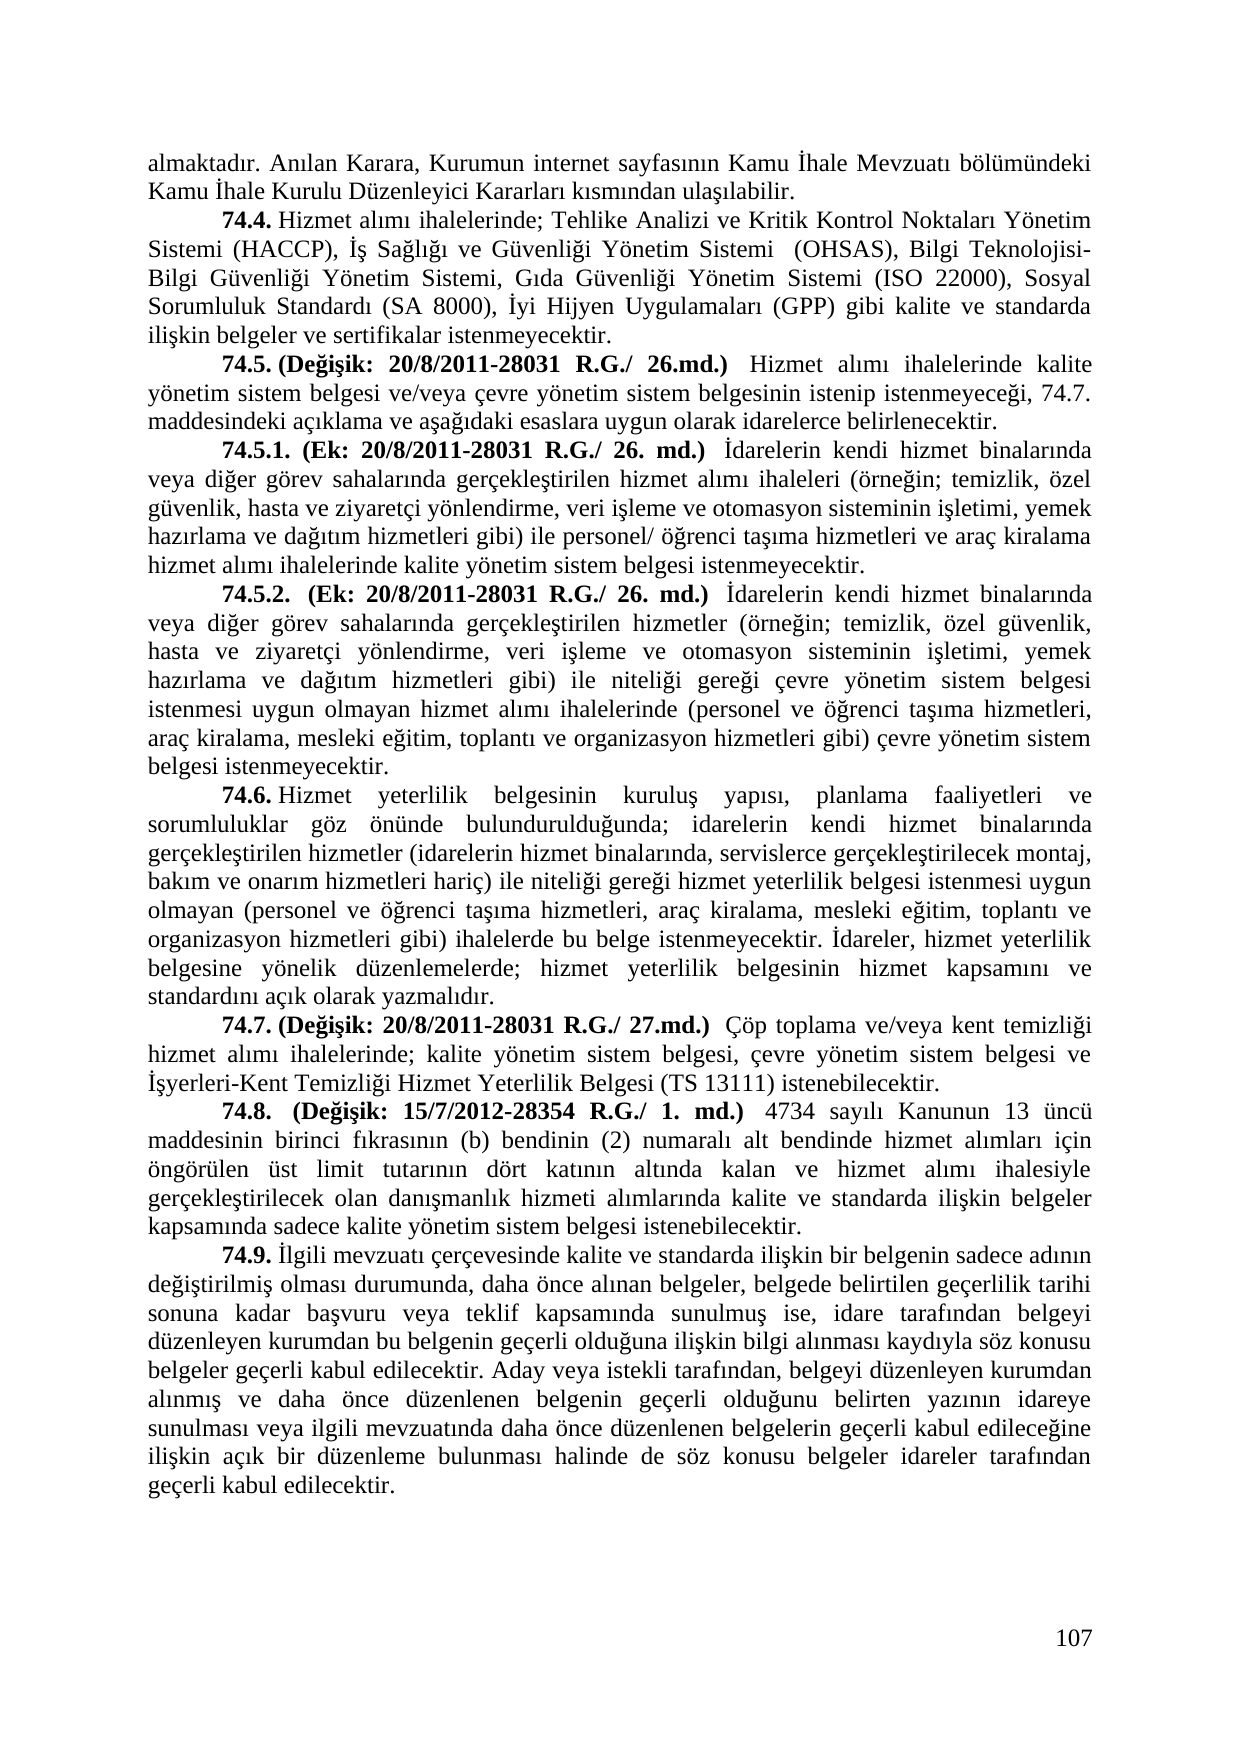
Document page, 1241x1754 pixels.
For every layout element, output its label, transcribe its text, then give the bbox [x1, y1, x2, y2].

text 74.6. Hizmet yeterlilik belgesinin kuruluş yapısı, planlama faaliyetleri ve sorumluluklar göz önünde bulundurulduğunda; idarelerin kendi hizmet binalarında gerçekleştirilen hizmetler (idarelerin hizmet binalarında, servislerce gerçekleştirilecek montaj, bakım ve onarım hizmetleri hariç) ile niteliği gereği hizmet yeterlilik belgesi istenmesi uygun olmayan (personel ve öğrenci taşıma hizmetleri, araç kiralama, mesleki eğitim, toplantı ve organizasyon hizmetleri gibi) ihalelerde bu belge istenmeyecektir. İdareler, hizmet yeterlilik belgesine yönelik düzenlemelerde; hizmet yeterlilik belgesinin hizmet kapsamını ve standardını açık olarak yazmalıdır. [148, 780, 1092, 1010]
text 74.9. İlgili mevzuatı çerçevesinde kalite ve standarda ilişkin bir belgenin sadece adının değiştirilmiş olması durumunda, daha önce alınan belgeler, belgede belirtilen geçerlilik tarihi sonuna kadar başvuru veya teklif kapsamında sunulmuş ise, idare tarafından belgeyi düzenleyen kurumdan bu belgenin geçerli olduğuna ilişkin bilgi alınması kaydıyla söz konusu belgeler geçerli kabul edilecektir. Aday veya istekli tarafından, belgeyi düzenleyen kurumdan alınmış ve daha önce düzenlenen belgenin geçerli olduğunu belirten yazının idareye sunulması veya ilgili mevzuatında daha önce düzenlenen belgelerin geçerli kabul edileceğine ilişkin açık bir düzenleme bulunması halinde de söz konusu belgeler idareler tarafından geçerli kabul edilecektir. [148, 1240, 1092, 1499]
text 74.4. Hizmet alımı ihalelerinde; Tehlike Analizi ve Kritik Kontrol Noktaları Yönetim Sistemi (HACCP), İş Sağlığı ve Güvenliği Yönetim Sistemi (OHSAS), Bilgi Teknolojisi-Bilgi Güvenliği Yönetim Sistemi, Gıda Güvenliği Yönetim Sistemi (ISO 22000), Sosyal Sorumluluk Standardı (SA 8000), İyi Hijyen Uygulamaları (GPP) gibi kalite ve standarda ilişkin belgeler ve sertifikalar istenmeyecektir. [148, 205, 1092, 349]
text 74.8. (Değişik: 15/7/2012-28354 R.G./ 1. md.) 4734 sayılı Kanunun 13 üncü maddesinin birinci fıkrasının (b) bendinin (2) numaralı alt bendinde hizmet alımları için öngörülen üst limit tutarının dört katının altında kalan ve hizmet alımı ihalesiyle gerçekleştirilecek olan danışmanlık hizmeti alımlarında kalite ve standarda ilişkin belgeler kapsamında sadece kalite yönetim sistem belgesi istenebilecektir. [148, 1096, 1092, 1240]
text 74.5.2. (Ek: 20/8/2011-28031 R.G./ 26. md.) İdarelerin kendi hizmet binalarında veya diğer görev sahalarında gerçekleştirilen hizmetler (örneğin; temizlik, özel güvenlik, hasta ve ziyaretçi yönlendirme, veri işleme ve otomasyon sisteminin işletimi, yemek hazırlama ve dağıtım hizmetleri gibi) ile niteliği gereği çevre yönetim sistem belgesi istenmesi uygun olmayan hizmet alımı ihalelerinde (personel ve öğrenci taşıma hizmetleri, araç kiralama, mesleki eğitim, toplantı ve organizasyon hizmetleri gibi) çevre yönetim sistem belgesi istenmeyecektir. [148, 579, 1092, 780]
text 74.5.1. (Ek: 20/8/2011-28031 R.G./ 26. md.) İdarelerin kendi hizmet binalarında veya diğer görev sahalarında gerçekleştirilen hizmet alımı ihaleleri (örneğin; temizlik, özel güvenlik, hasta ve ziyaretçi yönlendirme, veri işleme ve otomasyon sisteminin işletimi, yemek hazırlama ve dağıtım hizmetleri gibi) ile personel/ öğrenci taşıma hizmetleri ve araç kiralama hizmet alımı ihalelerinde kalite yönetim sistem belgesi istenmeyecektir. [148, 435, 1092, 579]
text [148, 148, 1092, 205]
text 74.5. (Değişik: 20/8/2011-28031 R.G./ 26.md.) Hizmet alımı ihalelerinde kalite yönetim sistem belgesi ve/veya çevre yönetim sistem belgesinin istenip istenmeyeceği, 74.7. maddesindeki açıklama ve aşağıdaki esaslara uygun olarak idarelerce belirlenecektir. [148, 349, 1092, 435]
text 74.7. (Değişik: 20/8/2011-28031 R.G./ 27.md.) Çöp toplama ve/veya kent temizliği hizmet alımı ihalelerinde; kalite yönetim sistem belgesi, çevre yönetim sistem belgesi ve İşyerleri-Kent Temizliği Hizmet Yeterlilik Belgesi (TS 13111) istenebilecektir. [148, 1010, 1092, 1096]
